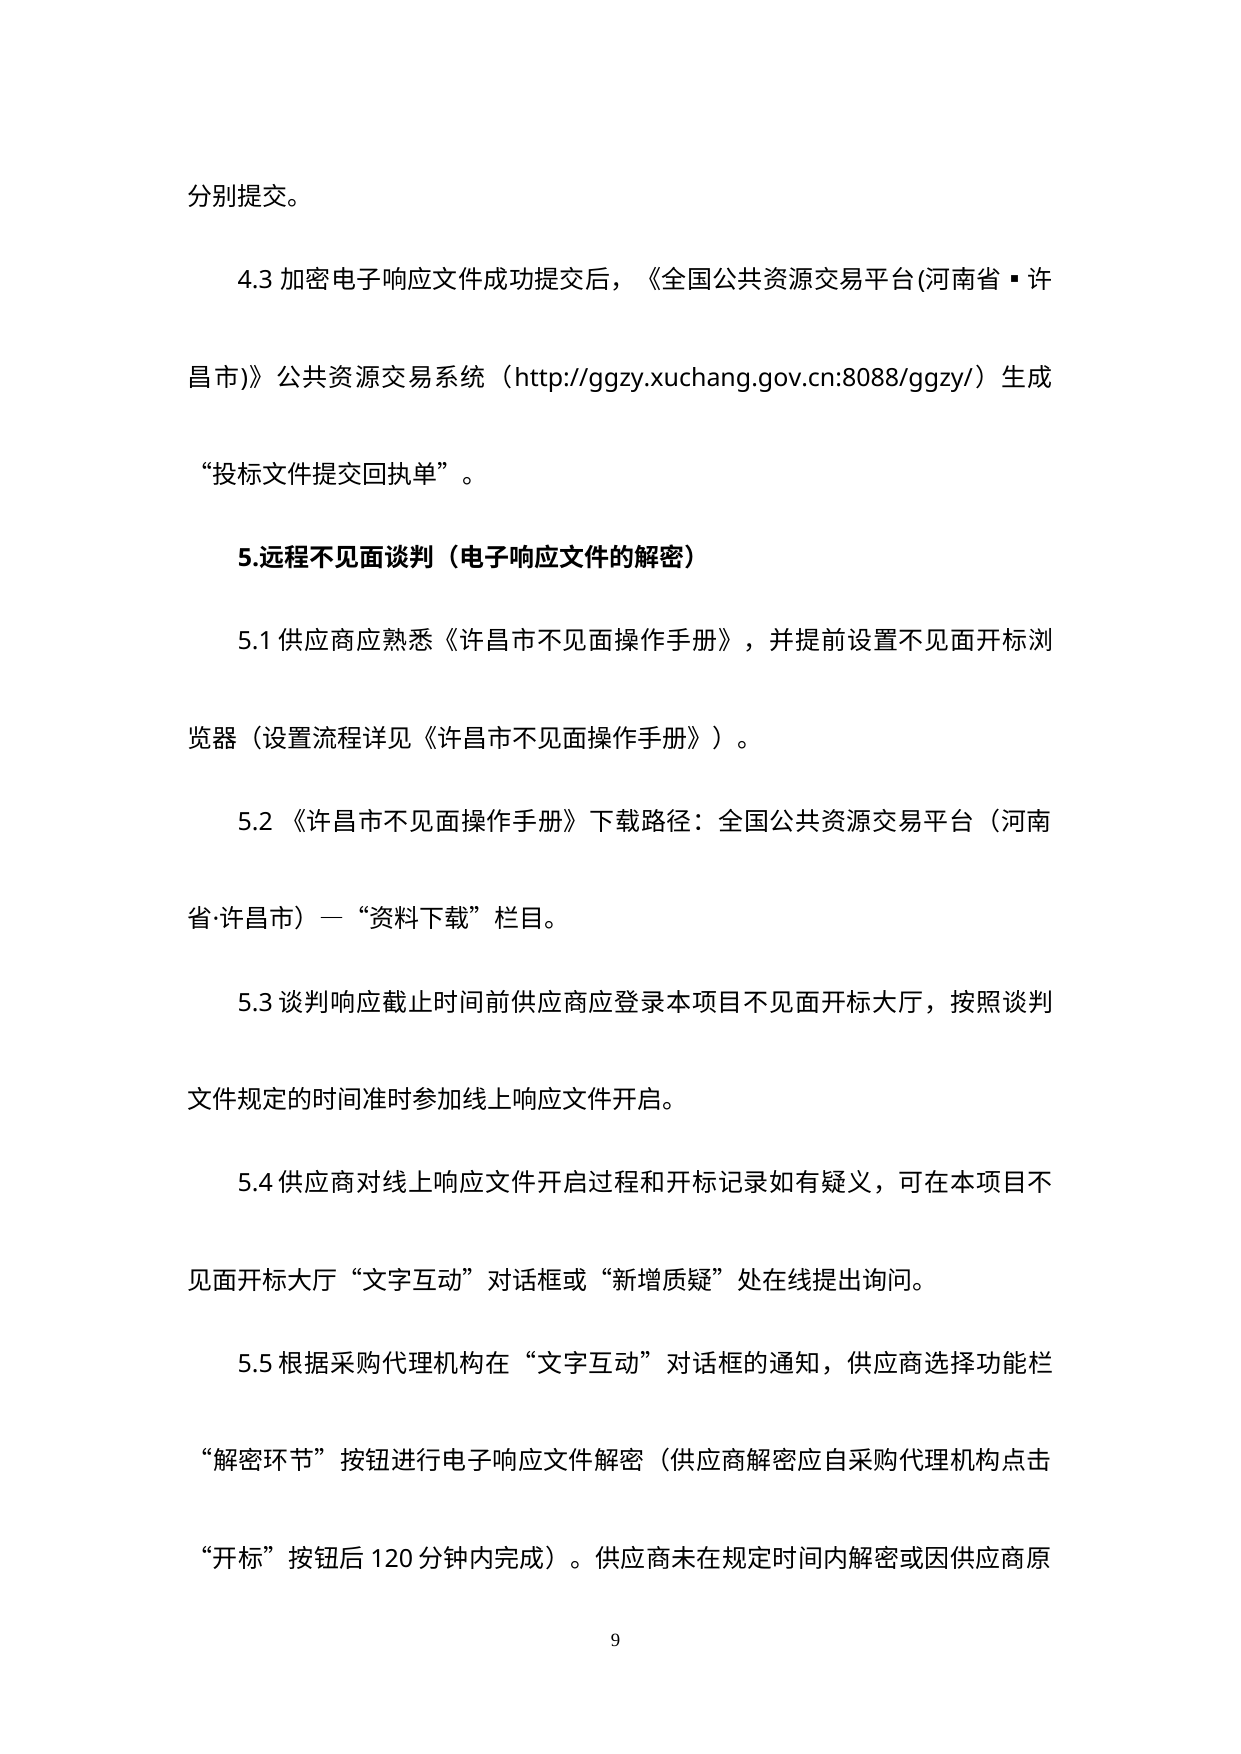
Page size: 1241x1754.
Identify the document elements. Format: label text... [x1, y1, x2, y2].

text 5.2 《许昌市不见面操作手册》下载路径：全国公共资源交易平台（河南省·许昌市）—“资料下载”栏目。 [187, 787, 1053, 949]
text 5.远程不见面谈判（电子响应文件的解密） [187, 523, 1053, 588]
text 5.1供应商应熟悉《许昌市不见面操作手册》，并提前设置不见面开标浏览器（设置流程详见《许昌市不见面操作手册》）。 [187, 606, 1053, 769]
text 4.3 加密电子响应文件成功提交后，《全国公共资源交易平台(河南省▪许昌市)》公共资源交易系统（http://ggzy.xuchang.gov.cn:8088/ggzy/）生成“投标文件提交回执单”。 [187, 245, 1053, 505]
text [187, 162, 1053, 227]
text 5.3谈判响应截止时间前供应商应登录本项目不见面开标大厅，按照谈判文件规定的时间准时参加线上响应文件开启。 [187, 968, 1053, 1130]
text 5.4供应商对线上响应文件开启过程和开标记录如有疑义，可在本项目不见面开标大厅“文字互动”对话框或“新增质疑”处在线提出询问。 [187, 1148, 1053, 1311]
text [187, 1329, 1053, 1589]
